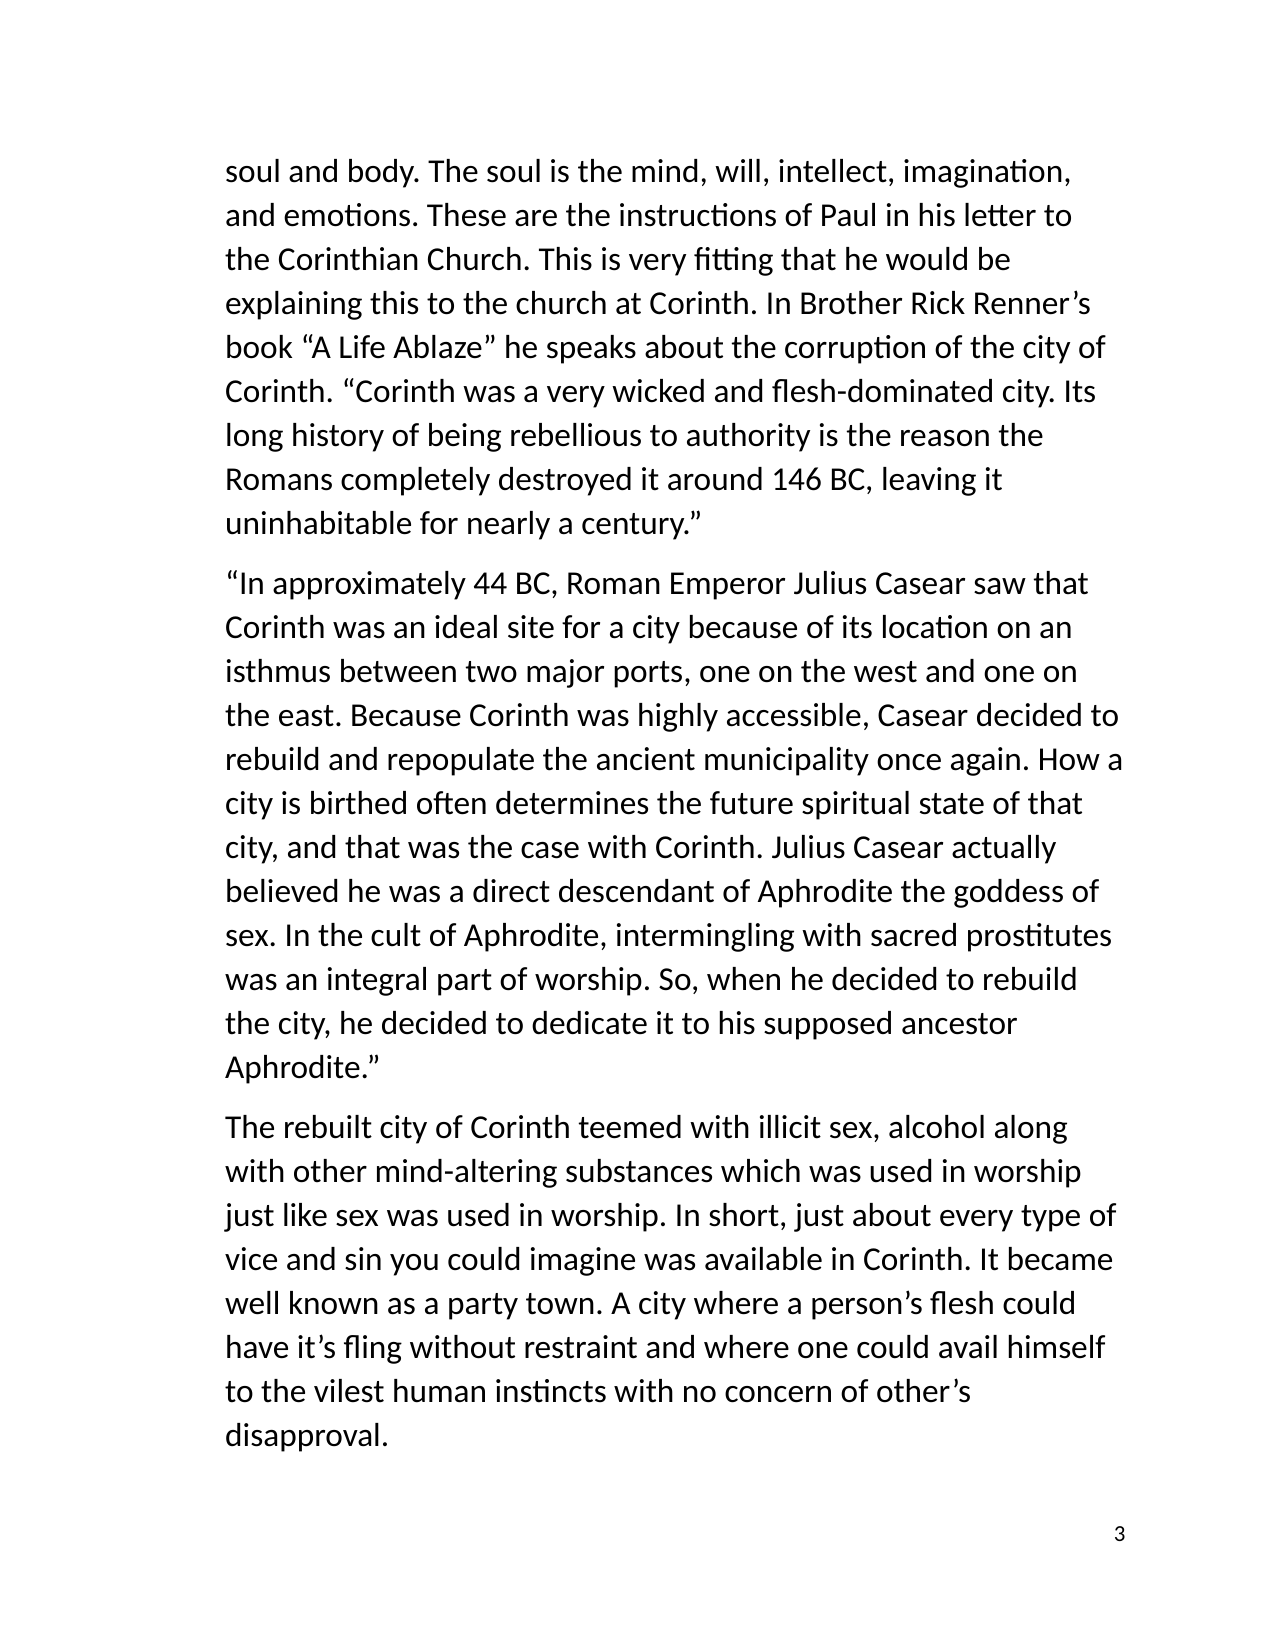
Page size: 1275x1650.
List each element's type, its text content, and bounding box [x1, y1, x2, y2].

text The rebuilt city of Corinth teemed with illicit sex, alcohol along with other mind-altering substances which was used in worship just like sex was used in worship. In short, just about every type of vice and sin you could imagine was available in Corinth. It became well known as a party town. A city where a person’s flesh could have it’s fling without restraint and where one could avail himself to the vilest human instincts with no concern of other’s disapproval. [225, 1106, 1125, 1455]
text “In approximately 44 BC, Roman Emperor Julius Casear saw that Corinth was an ideal site for a city because of its location on an isthmus between two major ports, one on the west and one on the east. Because Corinth was highly accessible, Casear decided to rebuild and repopulate the ancient municipality once again. How a city is birthed often determines the future spiritual state of that city, and that was the case with Corinth. Julius Casear actually believed he was a direct descendant of Aphrodite the goddess of sex. In the cult of Aphrodite, intermingling with sacred prostitutes was an integral part of worship. So, when he decided to rebuild the city, he decided to dedicate it to his supposed ancestor Aphrodite.” [225, 562, 1125, 1087]
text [225, 150, 1125, 542]
